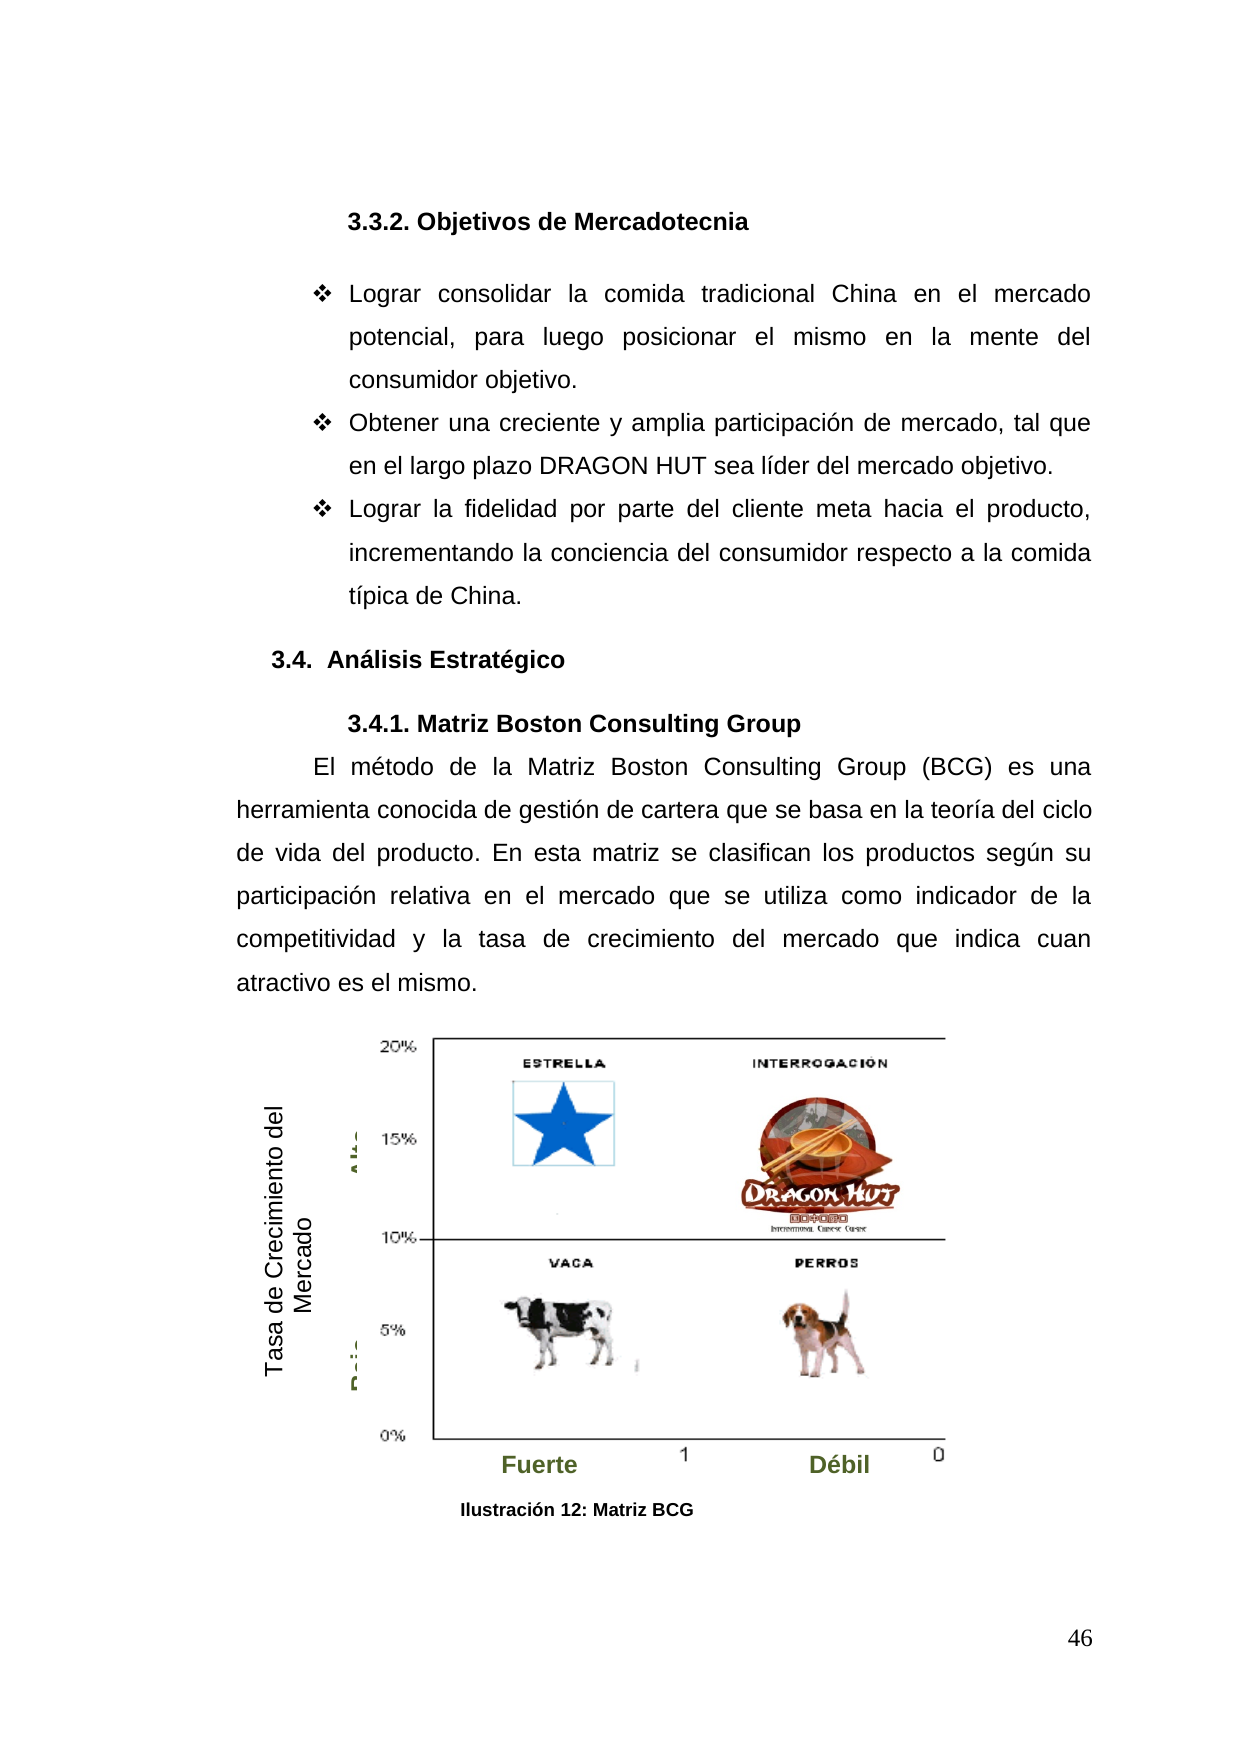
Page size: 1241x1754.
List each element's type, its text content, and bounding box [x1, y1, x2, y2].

text Ilustración 12: Matriz BCG [236, 1499, 1092, 1521]
subtitle 3.4.1. Matriz Boston Consulting Group [236, 709, 1092, 737]
list Lograr consolidar la comida tradicional China en el mercado potencial, para luego posicionar el mismo en la mente del consumidor objetivo. [311, 279, 1092, 394]
list Obtener una creciente y amplia participación de mercado, tal que en el largo plazo DRAGON HUT sea líder del mercado objetivo. [311, 408, 1092, 480]
subtitle 3.4. Análisis Estratégico [236, 645, 1092, 673]
picture [376, 1032, 975, 1480]
text El método de la Matriz Boston Consulting Group (BCG) es una herramienta conocida de gestión de cartera que se basa en la teoría del ciclo de vida del producto. En esta matriz se clasifican los productos según su participación relativa en el mercado que se utiliza como indicador de la competitividad y la tasa de crecimiento del mercado que indica cuan atractivo es el mismo. [236, 752, 1092, 996]
list Lograr la fidelidad por parte del cliente meta hacia el producto, incrementando la conciencia del consumidor respecto a la comida típica de China. [311, 494, 1092, 609]
subtitle 3.3.2. Objetivos de Mercadotecnia [236, 207, 1092, 236]
